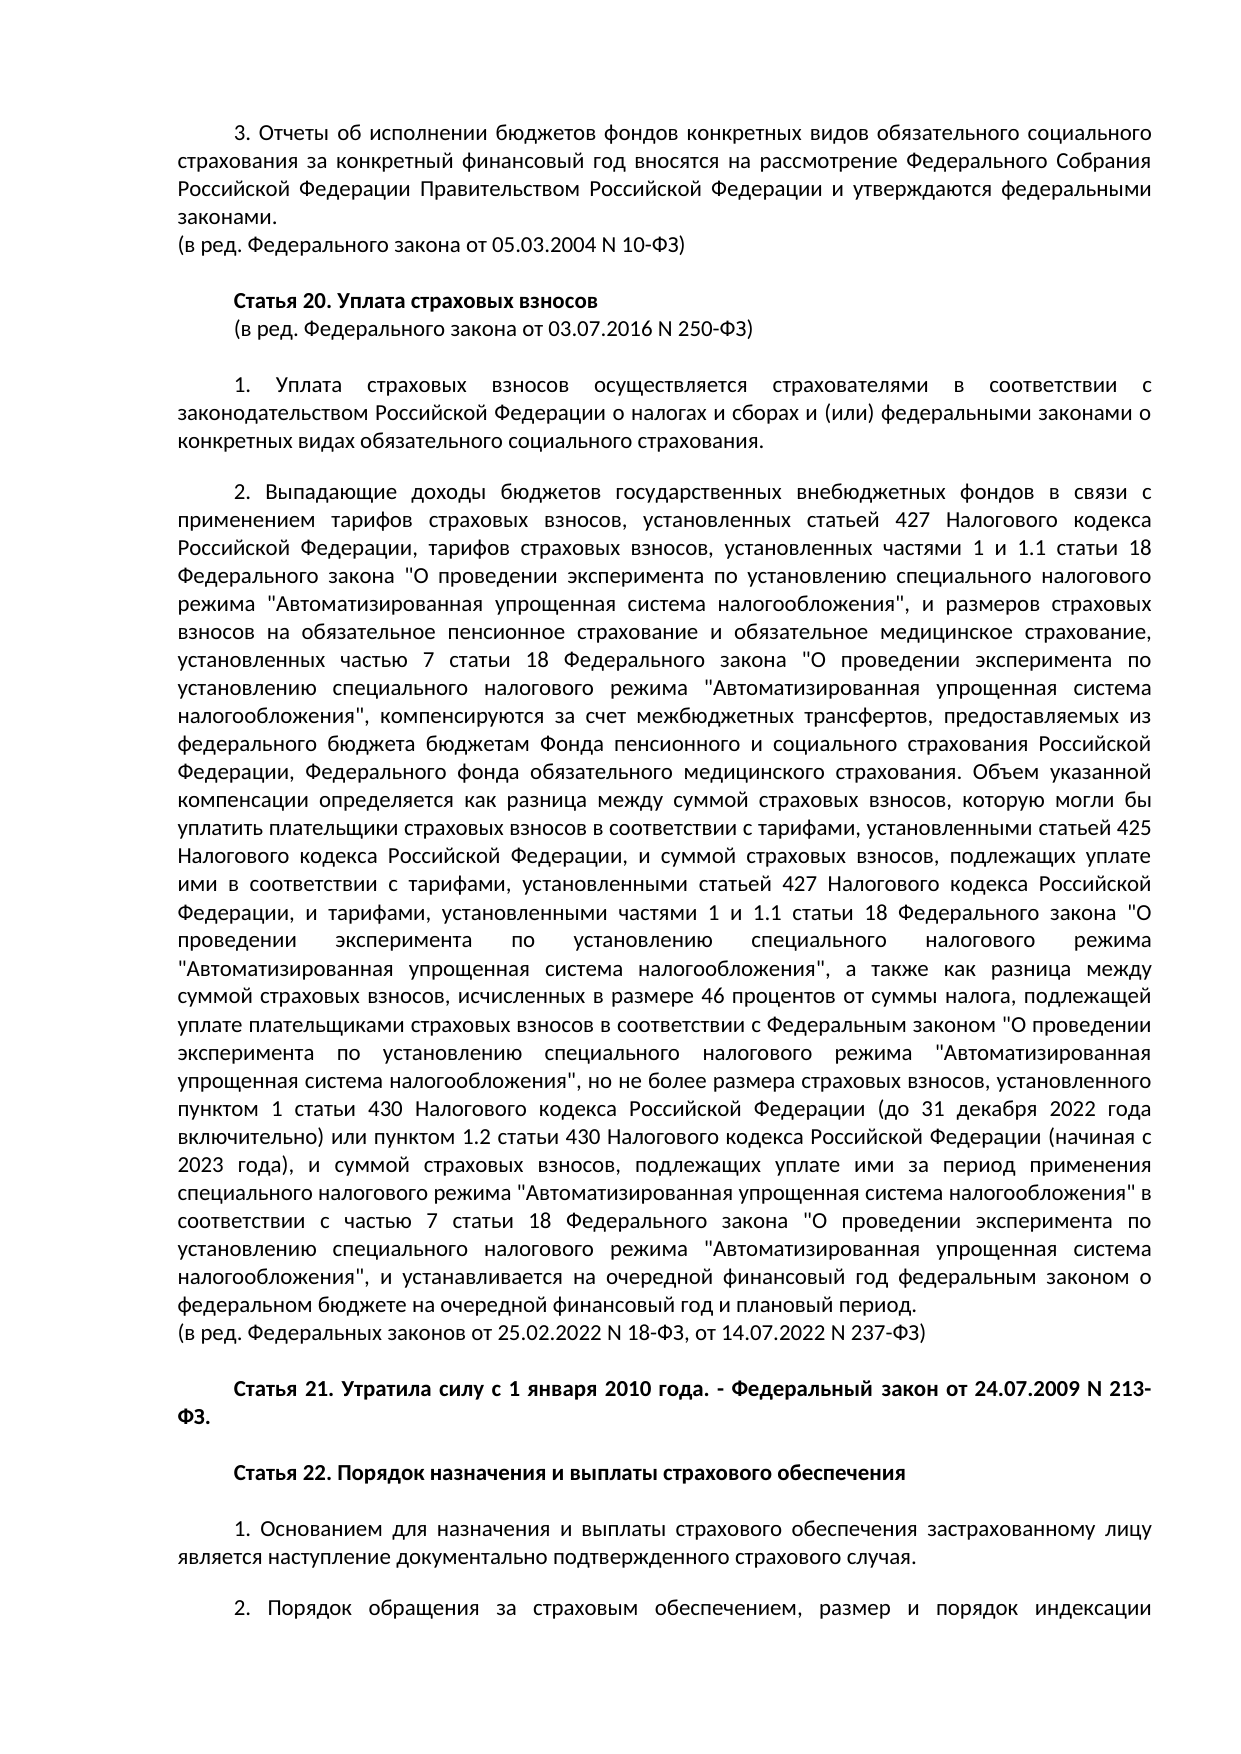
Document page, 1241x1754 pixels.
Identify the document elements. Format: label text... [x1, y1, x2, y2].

title Статья 21. Утратила силу с 1 января 2010 года. - Федеральный закон от 24.07.2009 N 213-ФЗ. [177, 1374, 1152, 1430]
title Статья 20. Уплата страховых взносов [177, 286, 1152, 314]
text (в ред. Федеральных законов от 25.02.2022 N 18-ФЗ, от 14.07.2022 N 237-ФЗ) [177, 1318, 1152, 1346]
text 3. Отчеты об исполнении бюджетов фондов конкретных видов обязательного социального страхования за конкретный финансовый год вносятся на рассмотрение Федерального Собрания Российской Федерации Правительством Российской Федерации и утверждаются федеральными законами. [177, 118, 1152, 230]
text (в ред. Федерального закона от 05.03.2004 N 10-ФЗ) [177, 230, 1152, 258]
text (в ред. Федерального закона от 03.07.2016 N 250-ФЗ) [177, 314, 1152, 342]
text 2. Выпадающие доходы бюджетов государственных внебюджетных фондов в связи с применением тарифов страховых взносов, установленных статьей 427 Налогового кодекса Российской Федерации, тарифов страховых взносов, установленных частями 1 и 1.1 статьи 18 Федерального закона "О проведении эксперимента по установлению специального налогового режима "Автоматизированная упрощенная система налогообложения", и размеров страховых взносов на обязательное пенсионное страхование и обязательное медицинское страхование, установленных частью 7 статьи 18 Федерального закона "О проведении эксперимента по установлению специального налогового режима "Автоматизированная упрощенная система налогообложения", компенсируются за счет межбюджетных трансфертов, предоставляемых из федерального бюджета бюджетам Фонда пенсионного и социального страхования Российской Федерации, Федерального фонда обязательного медицинского страхования. Объем указанной компенсации определяется как разница между суммой страховых взносов, которую могли бы уплатить плательщики страховых взносов в соответствии с тарифами, установленными статьей 425 Налогового кодекса Российской Федерации, и суммой страховых взносов, подлежащих уплате ими в соответствии с тарифами, установленными статьей 427 Налогового кодекса Российской Федерации, и тарифами, установленными частями 1 и 1.1 статьи 18 Федерального закона "О проведении эксперимента по установлению специального налогового режима "Автоматизированная упрощенная система налогообложения", а также как разница между суммой страховых взносов, исчисленных в размере 46 процентов от суммы налога, подлежащей уплате плательщиками страховых взносов в соответствии с Федеральным законом "О проведении эксперимента по установлению специального налогового режима "Автоматизированная упрощенная система налогообложения", но не более размера страховых взносов, установленного пунктом 1 статьи 430 Налогового кодекса Российской Федерации (до 31 декабря 2022 года включительно) или пунктом 1.2 статьи 430 Налогового кодекса Российской Федерации (начиная с 2023 года), и суммой страховых взносов, подлежащих уплате ими за период применения специального налогового режима "Автоматизированная упрощенная система налогообложения" в соответствии с частью 7 статьи 18 Федерального закона "О проведении эксперимента по установлению специального налогового режима "Автоматизированная упрощенная система налогообложения", и устанавливается на очередной финансовый год федеральным законом о федеральном бюджете на очередной финансовый год и плановый период. [177, 477, 1152, 1318]
text 1. Уплата страховых взносов осуществляется страхователями в соответствии с законодательством Российской Федерации о налогах и сборах и (или) федеральными законами о конкретных видах обязательного социального страхования. [177, 370, 1152, 454]
title Статья 22. Порядок назначения и выплаты страхового обеспечения [177, 1458, 1152, 1486]
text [177, 1593, 1152, 1621]
text 1. Основанием для назначения и выплаты страхового обеспечения застрахованному лицу является наступление документально подтвержденного страхового случая. [177, 1514, 1152, 1570]
